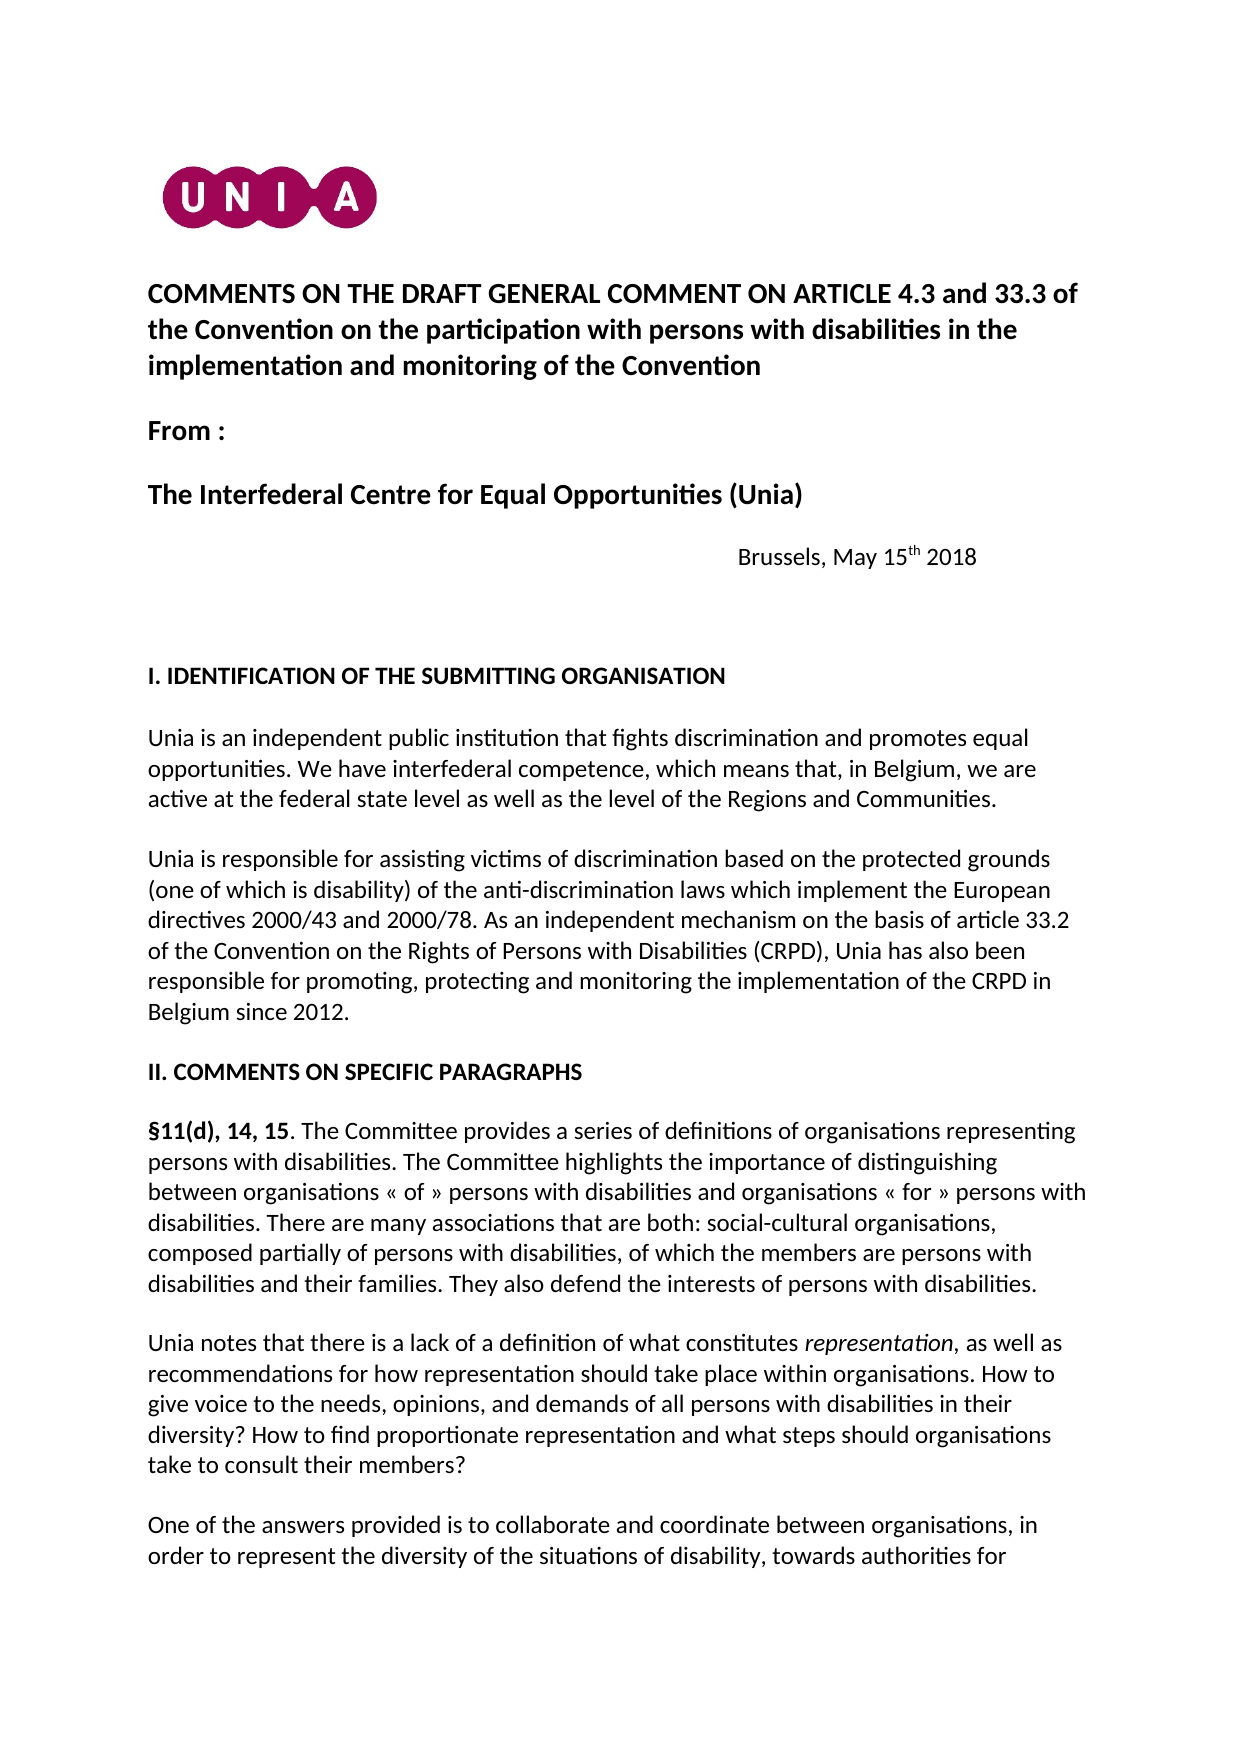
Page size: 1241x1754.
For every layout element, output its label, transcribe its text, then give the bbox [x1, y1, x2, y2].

text Unia is responsible for assisting victims of discrimination based on the protected grounds (one of which is disability) of the anti-discrimination laws which implement the European directives 2000/43 and 2000/78. As an independent mechanism on the basis of article 33.2 of the Convention on the Rights of Persons with Disabilities (CRPD), Unia has also been responsible for promoting, protecting and monitoring the implementation of the CRPD in Belgium since 2012. [148, 843, 1093, 1026]
text The Interfederal Centre for Equal Opportunities (Unia) [148, 476, 1093, 512]
text §11(d), 14, 15. The Committee provides a series of definitions of organisations representing persons with disabilities. The Committee highlights the importance of distinguishing between organisations « of » persons with disabilities and organisations « for » persons with disabilities. There are many associations that are both: social-cultural organisations, composed partially of persons with disabilities, of which the members are persons with disabilities and their families. They also defend the interests of persons with disabilities. [148, 1115, 1093, 1298]
subtitle I. IDENTIFICATION OF THE SUBMITTING ORGANISATION [148, 661, 1093, 691]
text Unia is an independent public institution that fights discrimination and promotes equal opportunities. We have interfederal competence, which means that, in Belgium, we are active at the federal state level as well as the level of the Regions and Communities. [148, 723, 1093, 814]
text COMMENTS ON THE DRAFT GENERAL COMMENT ON ARTICLE 4.3 and 33.3 of the Convention on the participation with persons with disabilities in the implementation and monitoring of the Convention [148, 276, 1093, 382]
text II. COMMENTS ON SPECIFIC PARAGRAPHS [148, 1056, 1093, 1086]
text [148, 1509, 1093, 1570]
text Brussels, May 15th 2018 [664, 541, 1093, 572]
text From : [148, 412, 1093, 447]
text Unia notes that there is a lack of a definition of what constitutes representation, as well as recommendations for how representation should take place within organisations. How to give voice to the needs, opinions, and demands of all persons with disabilities in their diversity? How to find proportionate representation and what steps should organisations take to consult their members? [148, 1328, 1093, 1480]
picture [147, 147, 392, 247]
